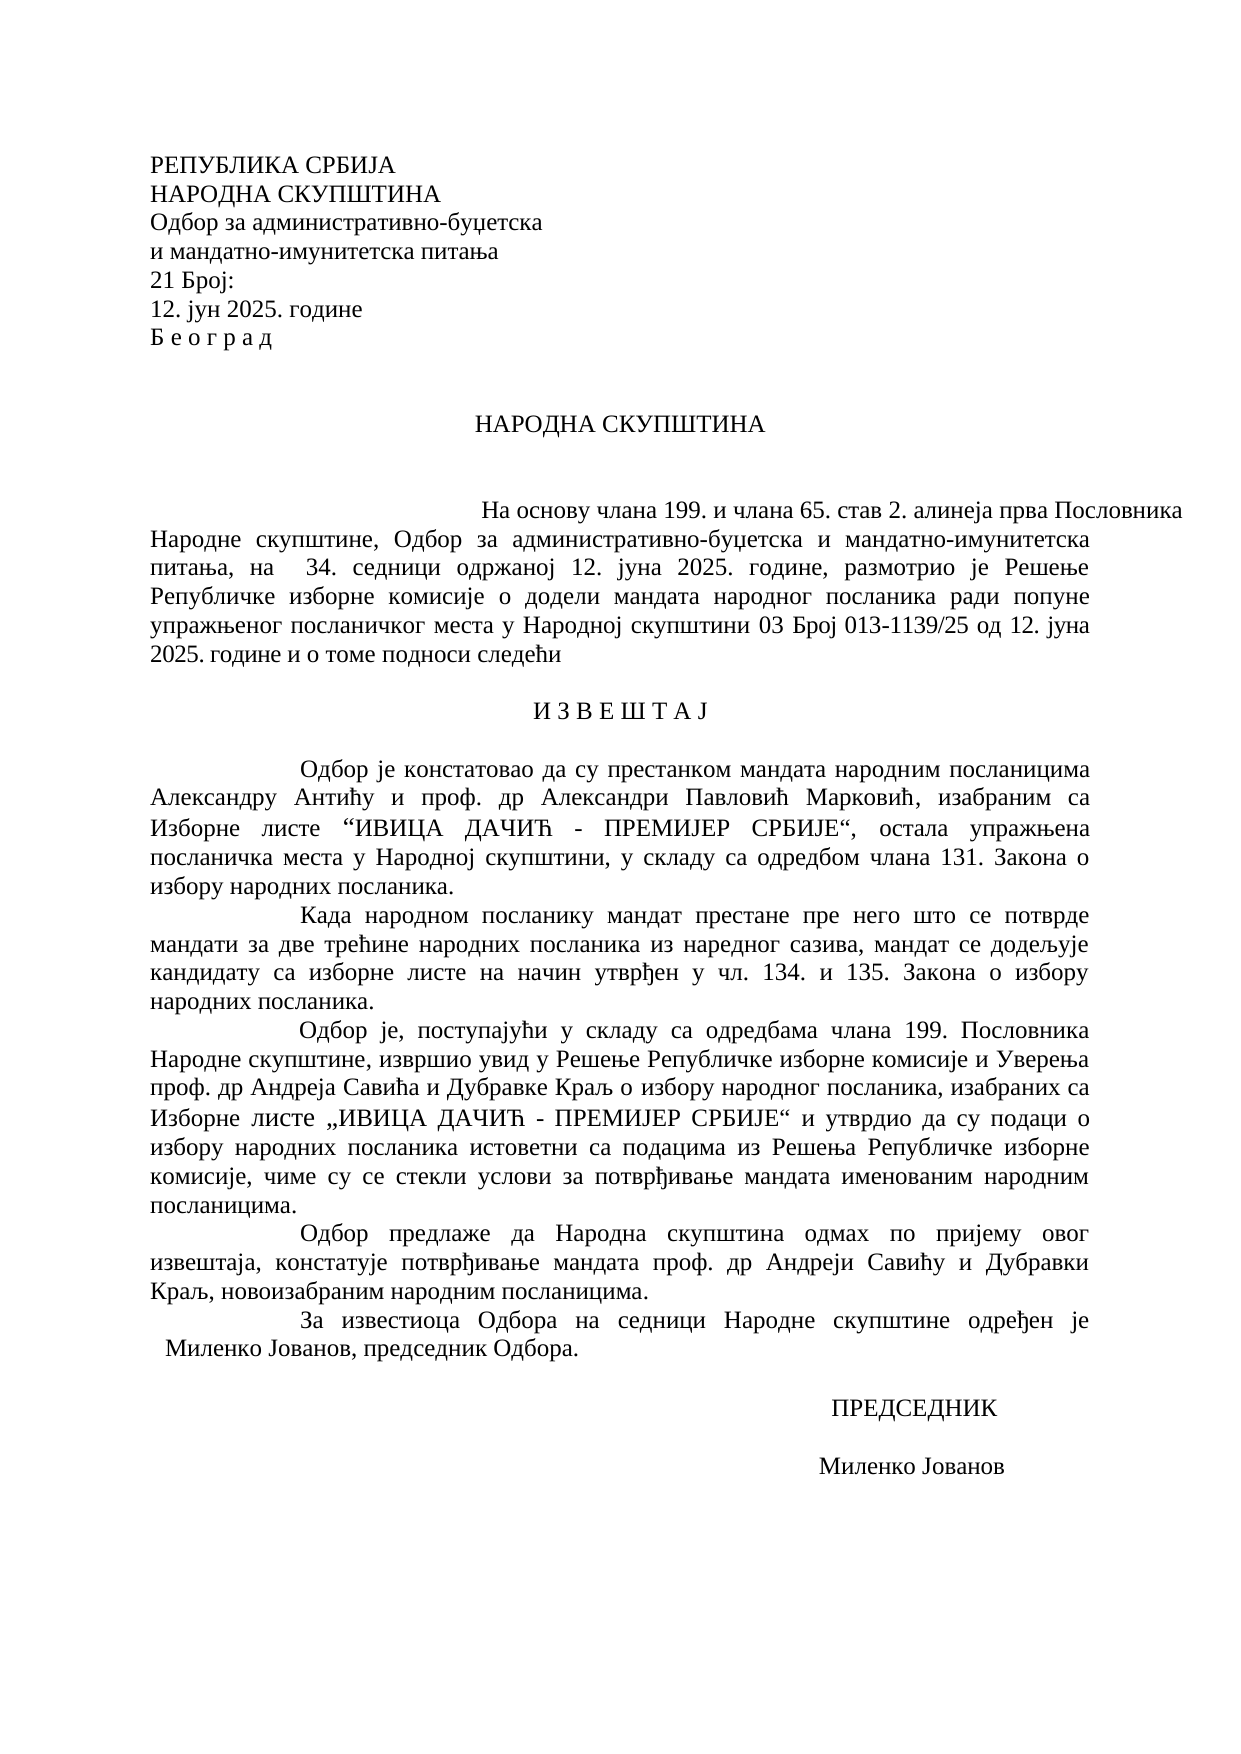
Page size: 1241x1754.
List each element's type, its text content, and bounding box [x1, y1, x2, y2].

text Oдбор за административно-буџетска [150, 207, 1090, 236]
text НАРОДНА СКУПШТИНА [150, 409, 1090, 437]
text и мандатно-имунитетска питања [150, 236, 1090, 265]
text НАРОДНА СКУПШТИНА [150, 179, 1090, 207]
text РЕПУБЛИКА СРБИЈА [150, 150, 1090, 179]
text И З В Е Ш Т А Ј [150, 696, 1090, 725]
text ПРЕДСЕДНИК [300, 1362, 1090, 1422]
text Одбор је констатовао да су престанком мандата народним посланицима Александру Антићу и проф. др Александри Павловић Марковић, изабраним са Изборне листе “ИВИЦА ДАЧИЋ - ПРЕМИЈЕР СРБИЈЕ“, остала упражњена посланичка места у Народној скупштини, у складу са одредбом члана 131. Закона о избору народних посланика. [150, 754, 1090, 900]
text Одбор је, поступајући у складу са одредбама члана 199. Пословника Народне скупштине, извршио увид у Решење Републичке изборне комисије и Уверења проф. др Андреја Савића и Дубравке Краљ о избору народног посланика, изабраних са Изборне листе „ИВИЦА ДАЧИЋ - ПРЕМИЈЕР СРБИЈЕ“ и утврдио да су подаци о избору народних посланика истоветни са подацима из Решења Републичке изборне комисије, чиме су се стекли услови за потврђивање мандата именованим народним посланицима. [150, 1015, 1090, 1218]
text 21 Број: [150, 265, 1090, 294]
text Б е о г р а д [150, 322, 1090, 351]
text На основу члана 199. и члана 65. став 2. алинеја прва Пословника Народне скупштине, Oдбор за администрaтивно-буџетска и мандатно-имунитетска питања, на 34. седници одржаној 12. јуна 2025. године, размотрио је Решење Републичке изборне комисије о додели мандата народног посланика ради попуне упражњеног посланичког места у Народној скупштини 03 Број 013-1139/25 од 12. јуна 2025. године и о томе подноси следећи [150, 495, 1090, 667]
text Када народном посланику мандат престане пре него што се потврде мандати за две трећине народних посланика из наредног сазива, мандат се додељује кандидату са изборне листе на начин утврђен у чл. 134. и 135. Закона о избору народних посланика. [150, 900, 1090, 1015]
text Одбор предлаже да Народна скупштина одмах по пријему овог извештаја, констатује потврђивање мандата проф. др Андреји Савићу и Дубравки Краљ, новоизабраним народним посланицима. [150, 1218, 1090, 1305]
text 12. јун 2025. године [150, 294, 1090, 322]
text За известиоца Одбора на седници Народне скупштине одређен је Миленко Јованов, председник Одбора. [165, 1305, 1090, 1362]
text Миленко Јованов [150, 1451, 1090, 1480]
